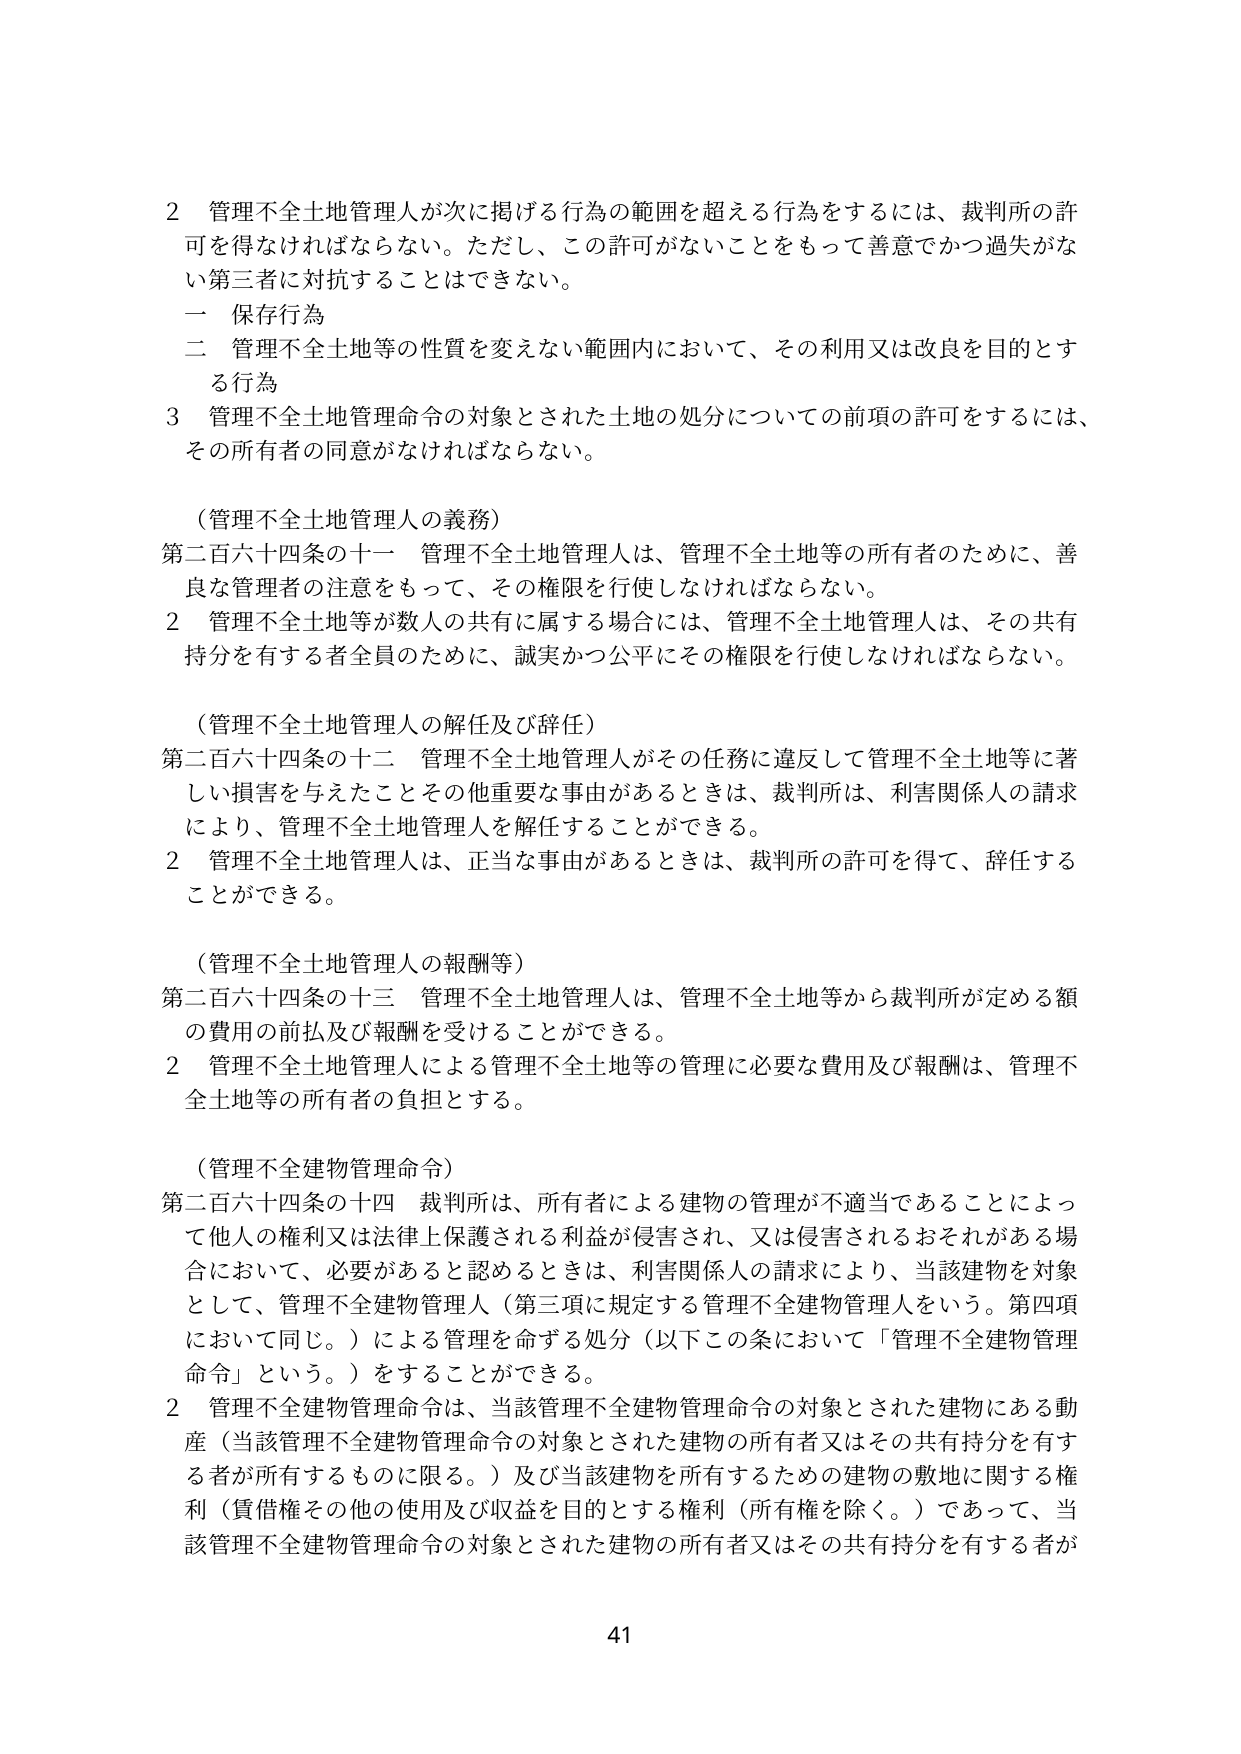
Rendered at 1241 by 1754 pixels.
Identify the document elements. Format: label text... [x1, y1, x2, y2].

text 第二百六十四条の十一 管理不全土地管理人は、管理不全土地等の所有者のために、善良な管理者の注意をもって、その権限を行使しなければならない。 [161, 535, 1079, 604]
text （管理不全土地管理人の解任及び辞任） [184, 706, 1079, 740]
text 第二百六十四条の十二 管理不全土地管理人がその任務に違反して管理不全土地等に著しい損害を与えたことその他重要な事由があるときは、裁判所は、利害関係人の請求により、管理不全土地管理人を解任することができる。 [161, 740, 1079, 843]
text 一 保存行為 [184, 296, 1079, 330]
text （管理不全土地管理人の義務） [184, 501, 1079, 535]
text ２ 管理不全土地管理人が次に掲げる行為の範囲を超える行為をするには、裁判所の許可を得なければならない。ただし、この許可がないことをもって善意でかつ過失がない第三者に対抗することはできない。 [161, 194, 1079, 296]
text ２ 管理不全土地管理人は、正当な事由があるときは、裁判所の許可を得て、辞任することができる。 [161, 843, 1079, 911]
text ３ 管理不全土地管理命令の対象とされた土地の処分についての前項の許可をするには、その所有者の同意がなければならない。 [161, 399, 1079, 467]
text 第二百六十四条の十三 管理不全土地管理人は、管理不全土地等から裁判所が定める額の費用の前払及び報酬を受けることができる。 [161, 979, 1079, 1048]
text 第二百六十四条の十四 裁判所は、所有者による建物の管理が不適当であることによって他人の権利又は法律上保護される利益が侵害され、又は侵害されるおそれがある場合において、必要があると認めるときは、利害関係人の請求により、当該建物を対象として、管理不全建物管理人（第三項に規定する管理不全建物管理人をいう。第四項において同じ。）による管理を命ずる処分（以下この条において「管理不全建物管理命令」という。）をすることができる。 [161, 1184, 1079, 1389]
text 二 管理不全土地等の性質を変えない範囲内において、その利用又は改良を目的とする行為 [184, 330, 1079, 399]
text （管理不全建物管理命令） [184, 1150, 1079, 1184]
text （管理不全土地管理人の報酬等） [184, 945, 1079, 979]
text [161, 1389, 1079, 1560]
text ２ 管理不全土地管理人による管理不全土地等の管理に必要な費用及び報酬は、管理不全土地等の所有者の負担とする。 [161, 1048, 1079, 1116]
text ２ 管理不全土地等が数人の共有に属する場合には、管理不全土地管理人は、その共有持分を有する者全員のために、誠実かつ公平にその権限を行使しなければならない。 [161, 604, 1079, 672]
